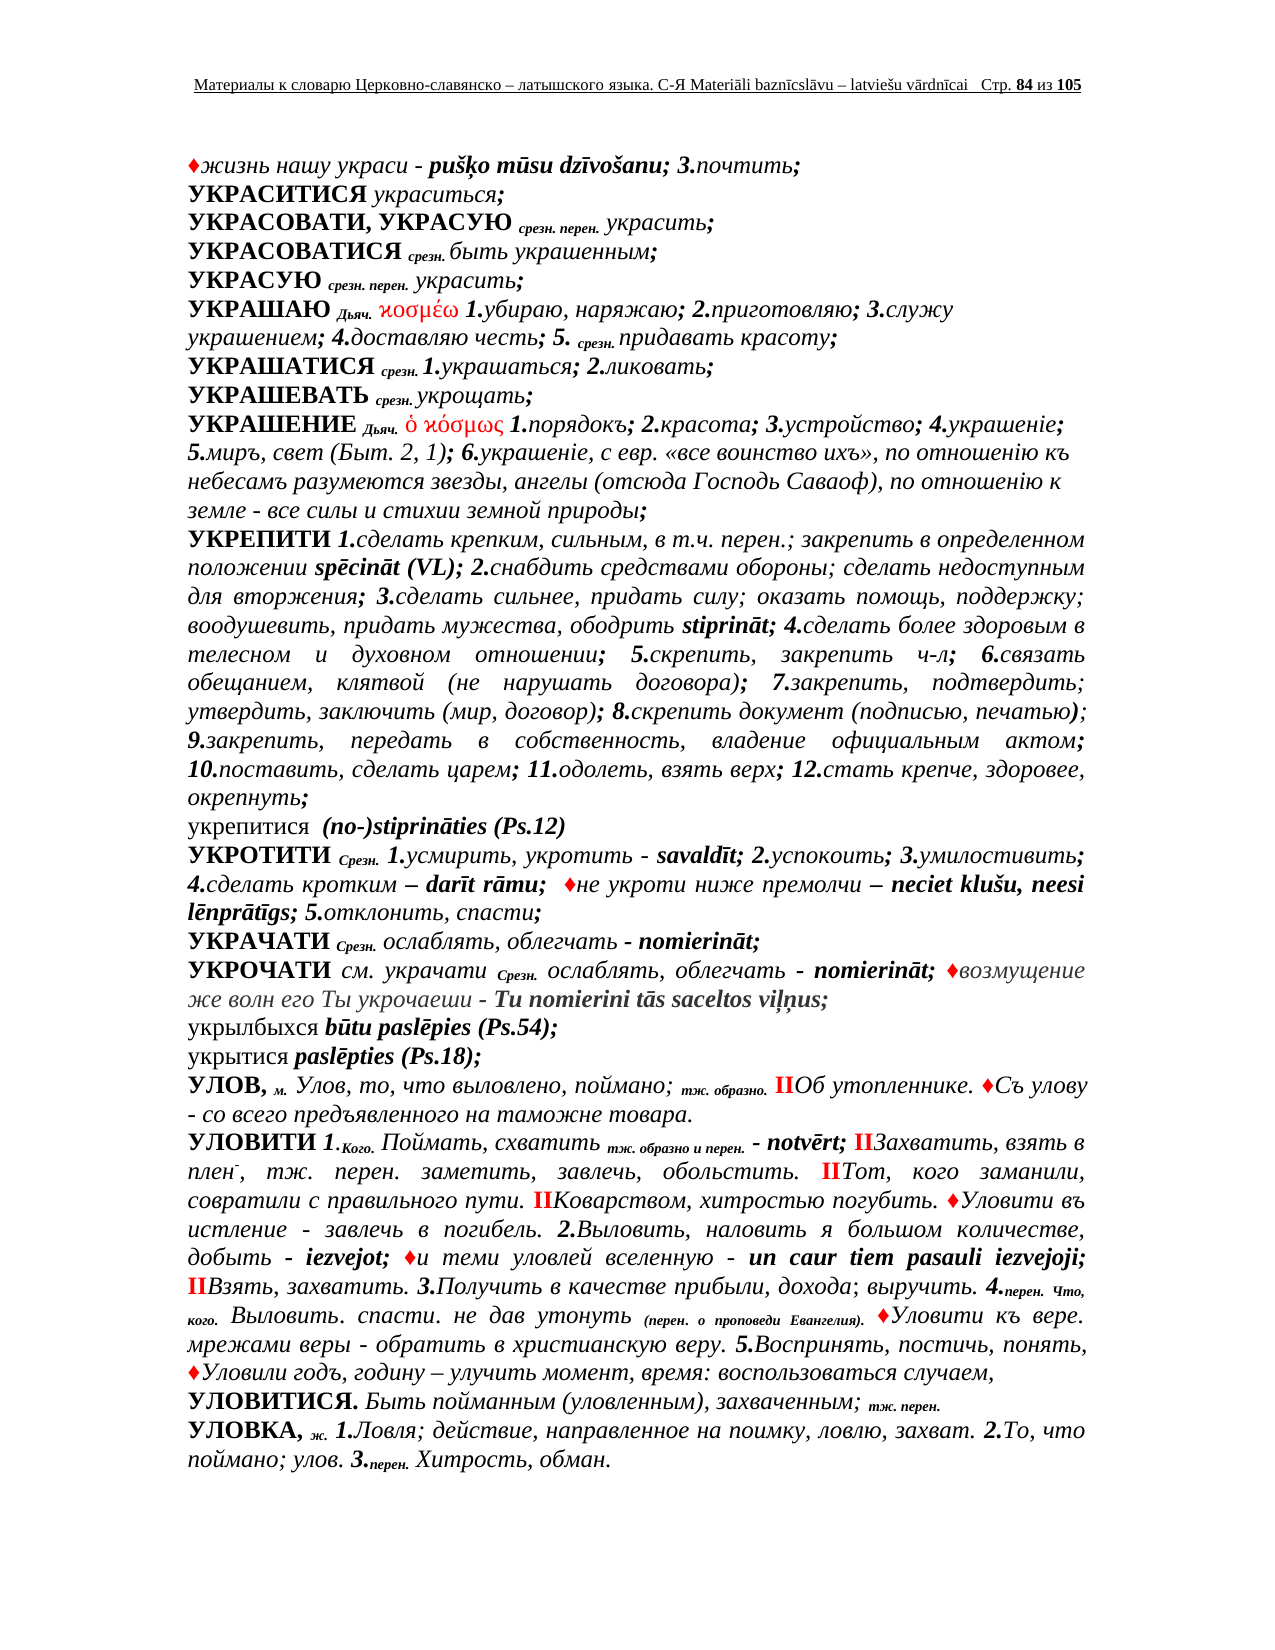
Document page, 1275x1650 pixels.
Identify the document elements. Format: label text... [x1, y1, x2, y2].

text УКРАСОВАТИСЯ срезн. быть украшенным; [187, 236, 1087, 265]
text укрылбыхся būtu paslēpies (Ps.54); [187, 1012, 1087, 1041]
text УКРАШЕВАТЬ срезн. укрощать; [187, 380, 1087, 409]
text УЛОВКА, ж. 1.Ловля; действие, направленное на поимку, ловлю, захват. 2.То, что поймано; улов. 3.перен. Хитрость, обман. [187, 1415, 1087, 1472]
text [187, 150, 1087, 179]
text УКРАСИТИСЯ украситься; [187, 179, 1087, 207]
text УКРАШАТИСЯ срезн. 1.украшаться; 2.ликовать; [187, 351, 1087, 380]
text УЛОВИТИ 1.Koгo. Поймать, схватить тж. образно и перен. - notvērt; IIЗахватить, взять в плен-, тж. перен. заметить, завлечь, обольстить. IIТот, кого заманили, совратили с правильного пути. IIКоварством, хитростью погубить. ♦Уловити въ истление - завлечь в погибель. 2.Выловить, наловить я большом количестве, добыть - iezvejot; ♦и теми уловлей вселенную - un caur tiem pasauli iezvejoji; IIВзять, захватить. 3.Получить в качестве прибыли, дохода; выручить. 4.перен. Что, кого. Выловить. спасти. не дав утонуть (перен. о проповеди Евангелия). ♦Уловити къ вере. мрежами веры - обратить в христианскую веру. 5.Воспринять, постичь, понять, ♦Уловили годъ, годину – улучить момент, время: воспользоваться случаем, [187, 1127, 1087, 1386]
text УЛОВ, м. Улов, то, что выловлено, поймано; тж. образно. IIОб утопленнике. ♦Съ улову - со всего предъявленного на таможне товара. [187, 1070, 1087, 1127]
text УКРАШЕНИЕ Дьяч. ὁ ϰόσμως 1.порядокъ; 2.красота; 3.устройство; 4.украшеніе; 5.миръ, свет (Быт. 2, 1); 6.украшеніе, с евр. «все воинство ихъ», по отношенію къ небесамъ разумеются звезды, ангелы (отсюда Господь Саваоф), по отношенію к земле - все силы и стихии земной природы; [187, 409, 1087, 524]
text укрытися paslēpties (Ps.18); [187, 1041, 1087, 1070]
text УКРАСУЮ срезн. перен. украсить; [187, 265, 1087, 294]
text УЛОВИТИСЯ. Быть пойманным (уловленным), захваченным; тж. перен. [187, 1386, 1087, 1415]
text УКРАШАЮ Дьяч. ϰοσμέω 1.убираю, наряжаю; 2.приготовляю; 3.служу украшением; 4.доставляю честь; 5. срезн. придавать красоту; [187, 294, 1087, 351]
text УКРАЧАТИ Срезн. ослаблять, облегчать - nomierināt; [187, 926, 1087, 955]
text УКРАСОВАТИ, УКРАСУЮ срезн. перен. украсить; [187, 207, 1087, 236]
text УКРОЧАТИ см. украчати Срезн. ослаблять, облегчать - nomierināt; ♦возмущение же волн его Ты укрочаеши - Tu nomierini tās saceltos viļņus; [187, 955, 1087, 1012]
text УКРЕПИТИ 1.сделать крепким, сильным, в т.ч. перен.; закрепить в определенном положении spēcināt (VL); 2.снабдить средствами обороны; сделать недоступным для вторжения; 3.сделать сильнее, придать силу; оказать помощь, поддержку; воодушевить, придать мужества, ободрить stiprināt; 4.сделать более здоровым в телесном и духовном отношении; 5.скрепить, закрепить ч-л; 6.связать обещанием, клятвой (не нарушать договора); 7.закрепить, подтвердить; утвердить, заключить (мир, договор); 8.скрепить документ (подписью, печатью); 9.закрепить, передать в собственность, владение официальным актом; 10.поставить, сделать царем; 11.одолеть, взять верх; 12.стать крепче, здоровее, окрепнуть; [187, 524, 1087, 811]
text укрепитися (no-)stiprināties (Ps.12) [187, 811, 1087, 840]
text УКРОТИТИ Срезн. 1.усмирить, укротить - savaldīt; 2.успокоить; 3.умилостивить; 4.сделать кротким – darīt rāmu; ♦не укроти ниже премолчи – neciet klušu, neesi lēnprātīgs; 5.отклонить, спасти; [187, 840, 1087, 926]
